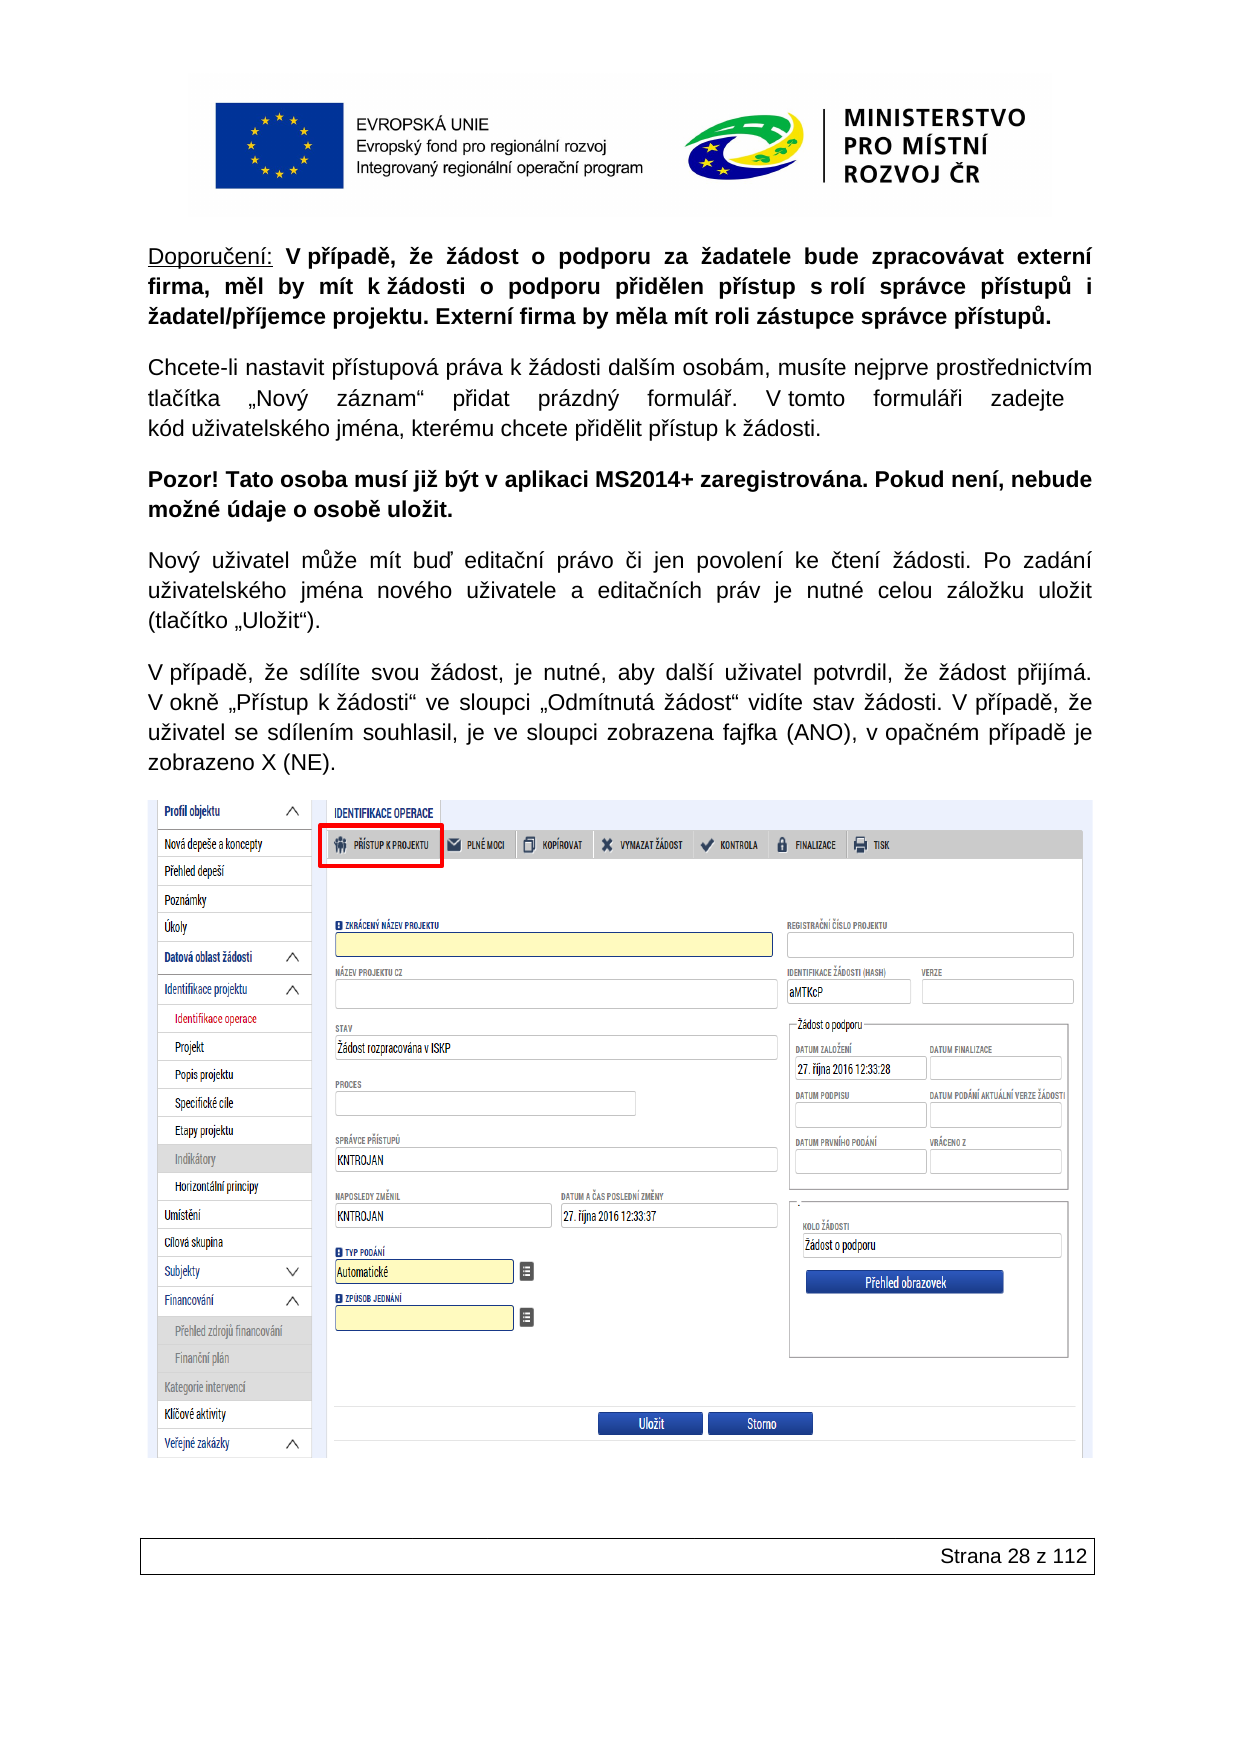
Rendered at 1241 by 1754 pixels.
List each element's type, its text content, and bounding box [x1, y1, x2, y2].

text V případě, že sdílíte svou žádost, je nutné, aby další uživatel potvrdil, že žádost přijímá. V okně „Přístup k žádosti“ ve sloupci „Odmítnutá žádost“ vidíte stav žádosti. V případě, že uživatel se sdílením souhlasil, je ve sloupci zobrazena fajfka (ANO), v opačném případě je zobrazeno X (NE). [148, 658, 1093, 776]
text Doporučení: V případě, že žádost o podporu za žadatele bude zpracovávat externí firma, měl by mít k žádosti o podporu přidělen přístup s rolí správce přístupů i žadatel/příjemce projektu. Externí firma by měla mít roli zástupce správce přístupů. [148, 243, 1093, 330]
text Pozor! Tato osoba musí již být v aplikaci MS2014+ zaregistrována. Pokud není, nebude možné údaje o osobě uložit. [148, 466, 1093, 522]
text Chcete-li nastavit přístupová práva k žádosti dalším osobám, musíte nejprve prostřednictvím tlačítka „Nový záznam“ přidat prázdný formulář. V tomto formuláři zadejte kód uživatelského jména, kterému chcete přidělit přístup k žádosti. [148, 354, 1093, 441]
text Nový uživatel může mít buď editační právo či jen povolení ke čtení žádosti. Po zadání uživatelského jména nového uživatele a editačních práv je nutné celou záložku uložit (tlačítko „Uložit“). [148, 547, 1093, 634]
picture [187, 73, 1053, 217]
picture [147, 800, 1093, 1458]
